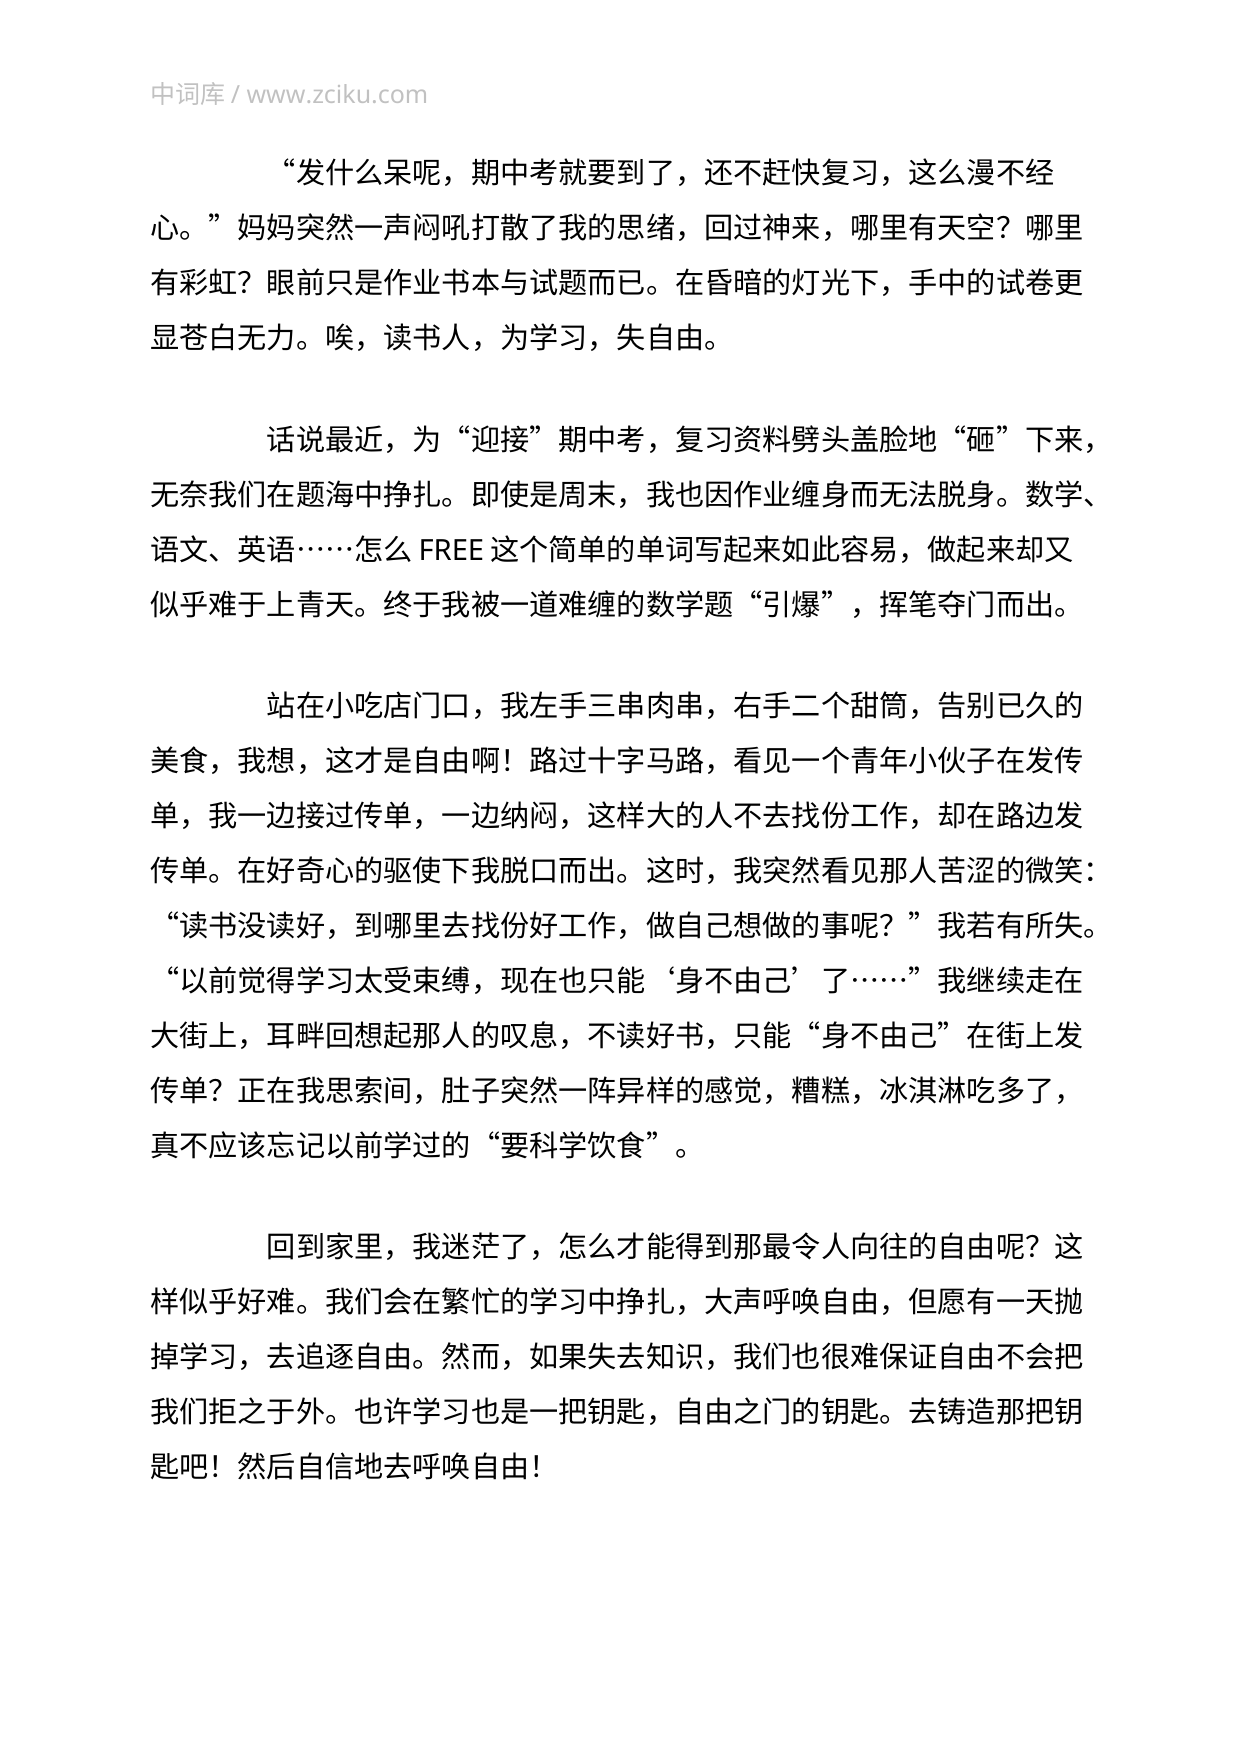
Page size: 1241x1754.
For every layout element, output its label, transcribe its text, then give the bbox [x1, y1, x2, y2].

text 话说最近，为“迎接”期中考，复习资料劈头盖脸地“砸”下来，无奈我们在题海中挣扎。即使是周末，我也因作业缠身而无法脱身。数学、语文、英语……怎么FREE这个简单的单词写起来如此容易，做起来却又似乎难于上青天。终于我被一道难缠的数学题“引爆”，挥笔夺门而出。 [150, 416, 1090, 623]
text “发什么呆呢，期中考就要到了，还不赶快复习，这么漫不经心。”妈妈突然一声闷吼打散了我的思绪，回过神来，哪里有天空？哪里有彩虹？眼前只是作业书本与试题而已。在昏暗的灯光下，手中的试卷更显苍白无力。唉，读书人，为学习，失自由。 [150, 150, 1090, 357]
text 站在小吃店门口，我左手三串肉串，右手二个甜筒，告别已久的美食，我想，这才是自由啊！路过十字马路，看见一个青年小伙子在发传单，我一边接过传单，一边纳闷，这样大的人不去找份工作，却在路边发传单。在好奇心的驱使下我脱口而出。这时，我突然看见那人苦涩的微笑：“读书没读好，到哪里去找份好工作，做自己想做的事呢？”我若有所失。“以前觉得学习太受束缚，现在也只能‘身不由己’了……”我继续走在大街上，耳畔回想起那人的叹息，不读好书，只能“身不由己”在街上发传单？正在我思索间，肚子突然一阵异样的感觉，糟糕，冰淇淋吃多了，真不应该忘记以前学过的“要科学饮食”。 [150, 683, 1090, 1164]
text 回到家里，我迷茫了，怎么才能得到那最令人向往的自由呢？这样似乎好难。我们会在繁忙的学习中挣扎，大声呼唤自由，但愿有一天抛掉学习，去追逐自由。然而，如果失去知识，我们也很难保证自由不会把我们拒之于外。也许学习也是一把钥匙，自由之门的钥匙。去铸造那把钥匙吧！然后自信地去呼唤自由！ [150, 1224, 1090, 1486]
